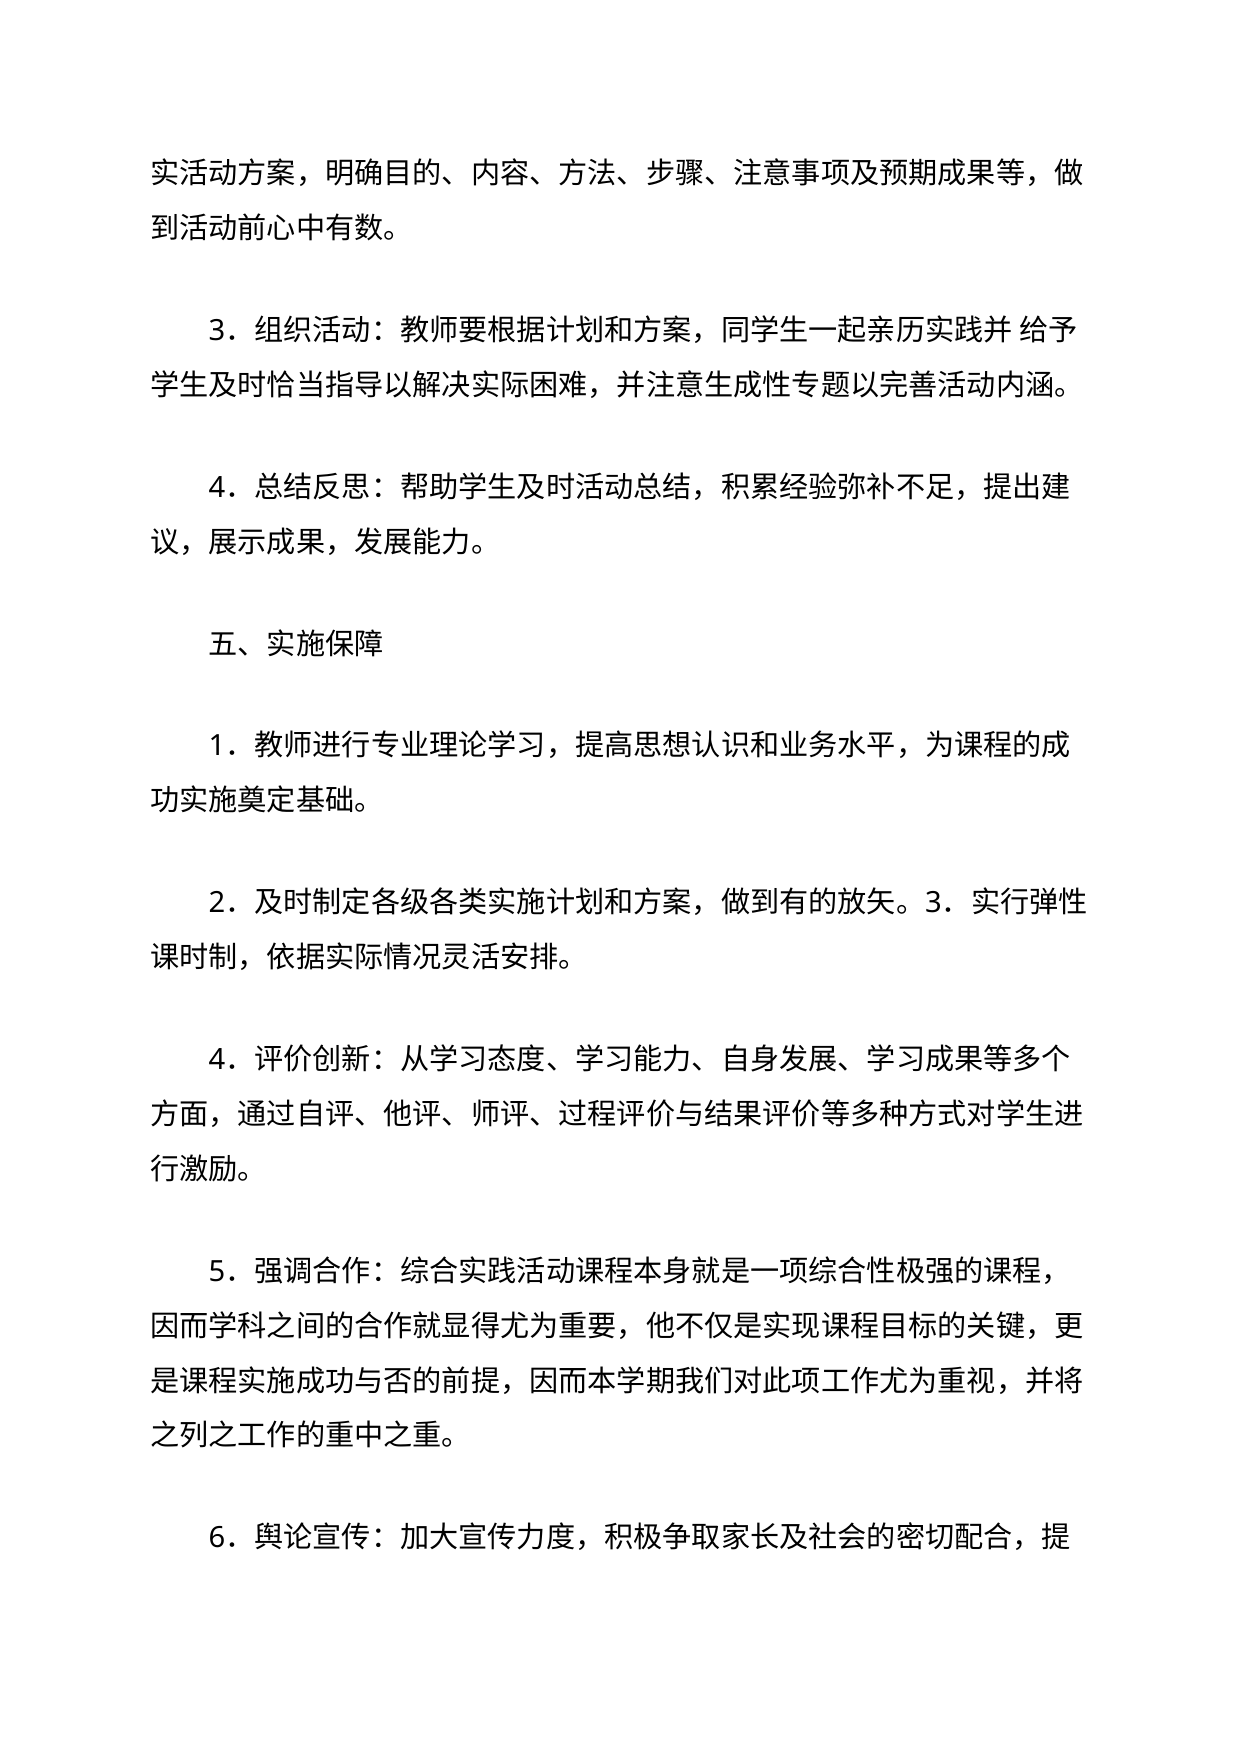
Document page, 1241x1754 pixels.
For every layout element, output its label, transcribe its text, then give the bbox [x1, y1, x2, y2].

text 五、实施保障 [150, 620, 1090, 662]
text 2．及时制定各级各类实施计划和方案，做到有的放矢。3．实行弹性课时制，依据实际情况灵活安排。 [150, 879, 1090, 976]
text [150, 150, 1090, 247]
text 4．评价创新：从学习态度、学习能力、自身发展、学习成果等多个方面，通过自评、他评、师评、过程评价与结果评价等多种方式对学生进行激励。 [150, 1036, 1090, 1188]
text 1．教师进行专业理论学习，提高思想认识和业务水平，为课程的成功实施奠定基础。 [150, 722, 1090, 819]
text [150, 1514, 1090, 1556]
text 3．组织活动：教师要根据计划和方案，同学生一起亲历实践并 给予学生及时恰当指导以解决实际困难，并注意生成性专题以完善活动内涵。 [150, 307, 1090, 404]
text 4．总结反思：帮助学生及时活动总结，积累经验弥补不足，提出建议，展示成果，发展能力。 [150, 463, 1090, 561]
text 5．强调合作：综合实践活动课程本身就是一项综合性极强的课程，因而学科之间的合作就显得尤为重要，他不仅是实现课程目标的关键，更是课程实施成功与否的前提，因而本学期我们对此项工作尤为重视，并将之列之工作的重中之重。 [150, 1247, 1090, 1454]
